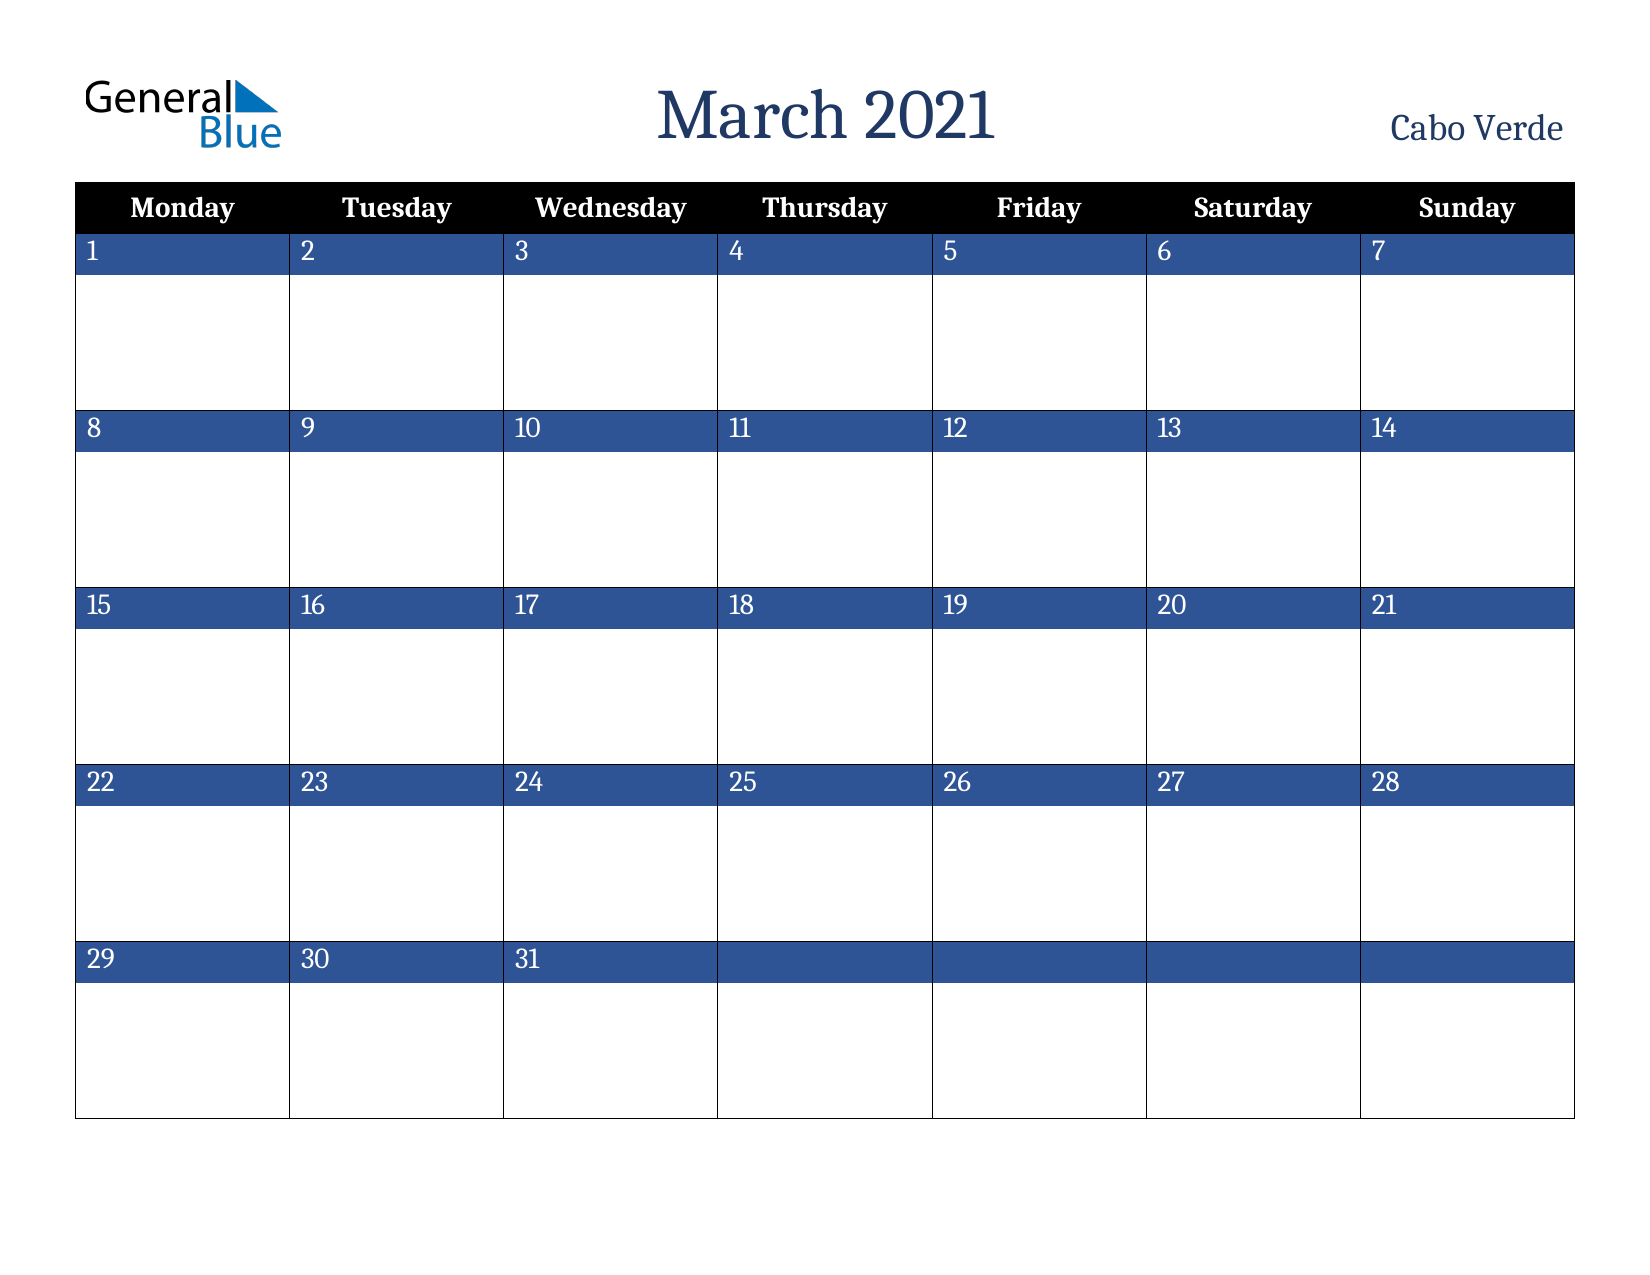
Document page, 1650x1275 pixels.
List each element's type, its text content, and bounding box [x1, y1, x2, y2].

table_cell 21 [1361, 588, 1574, 629]
table_cell [290, 275, 503, 410]
table_cell Wednesday [504, 183, 717, 233]
table_cell [1361, 983, 1574, 1118]
table_cell [718, 629, 932, 764]
table_cell 5 [933, 234, 1146, 275]
table_cell [718, 452, 932, 587]
table_cell [1147, 806, 1360, 941]
table_cell Sunday [1361, 183, 1574, 233]
table_cell [1361, 806, 1574, 941]
table_cell [718, 983, 932, 1118]
table_cell [1147, 452, 1360, 587]
table_cell 14 [1361, 411, 1574, 452]
table_cell [718, 275, 932, 410]
table_cell [718, 806, 932, 941]
table_cell [1361, 452, 1574, 587]
table_cell [290, 983, 503, 1118]
table_cell 18 [718, 588, 932, 629]
table_cell 19 [933, 588, 1146, 629]
table_cell 30 [290, 942, 503, 983]
table_cell 15 [76, 588, 289, 629]
table_cell [933, 942, 1146, 983]
table_cell 9 [290, 411, 503, 452]
table_header Cabo Verde [1146, 75, 1574, 182]
table_cell [1147, 942, 1360, 983]
table_cell Tuesday [290, 183, 503, 233]
table_cell 12 [933, 411, 1146, 452]
table_cell 26 [933, 765, 1146, 806]
table_cell 13 [1147, 411, 1360, 452]
table_cell [504, 275, 717, 410]
table_cell 23 [290, 765, 503, 806]
table_cell 8 [76, 411, 289, 452]
table_cell Monday [76, 183, 289, 233]
table_cell 31 [504, 942, 717, 983]
table_cell 10 [504, 411, 717, 452]
table_cell [290, 806, 503, 941]
table_cell [1361, 942, 1574, 983]
table_cell 3 [504, 234, 717, 275]
table_cell [76, 983, 289, 1118]
table_cell [933, 806, 1146, 941]
table_cell 28 [1361, 765, 1574, 806]
table_cell 6 [1147, 234, 1360, 275]
table_cell 1 [76, 234, 289, 275]
table_cell [1361, 629, 1574, 764]
table_cell [1361, 275, 1574, 410]
table_cell [290, 452, 503, 587]
table_cell 29 [76, 942, 289, 983]
table_cell Thursday [718, 183, 932, 233]
table_cell 4 [718, 234, 932, 275]
table_cell [933, 629, 1146, 764]
table_cell 24 [504, 765, 717, 806]
table_cell [76, 275, 289, 410]
table_cell 22 [76, 765, 289, 806]
picture [86, 80, 281, 148]
table_cell [933, 452, 1146, 587]
table_cell [290, 629, 503, 764]
table_cell 16 [290, 588, 503, 629]
table_cell [504, 452, 717, 587]
table_cell 27 [1147, 765, 1360, 806]
table_cell [76, 452, 289, 587]
table_cell [504, 806, 717, 941]
table_cell Saturday [1147, 183, 1360, 233]
table_cell [718, 942, 932, 983]
table_cell 25 [718, 765, 932, 806]
table_cell [76, 806, 289, 941]
table_cell [1147, 983, 1360, 1118]
table_cell 17 [504, 588, 717, 629]
table_cell 11 [718, 411, 932, 452]
table_cell Friday [933, 183, 1146, 233]
table_cell [504, 629, 717, 764]
table_cell 7 [1361, 234, 1574, 275]
table_header [76, 75, 503, 182]
table_cell [76, 629, 289, 764]
table_cell [1147, 275, 1360, 410]
table_cell 20 [1147, 588, 1360, 629]
table_cell [1147, 629, 1360, 764]
table_cell [933, 275, 1146, 410]
table_header March 2021 [504, 75, 1146, 182]
table_cell [504, 983, 717, 1118]
table_cell 2 [290, 234, 503, 275]
table_cell [933, 983, 1146, 1118]
